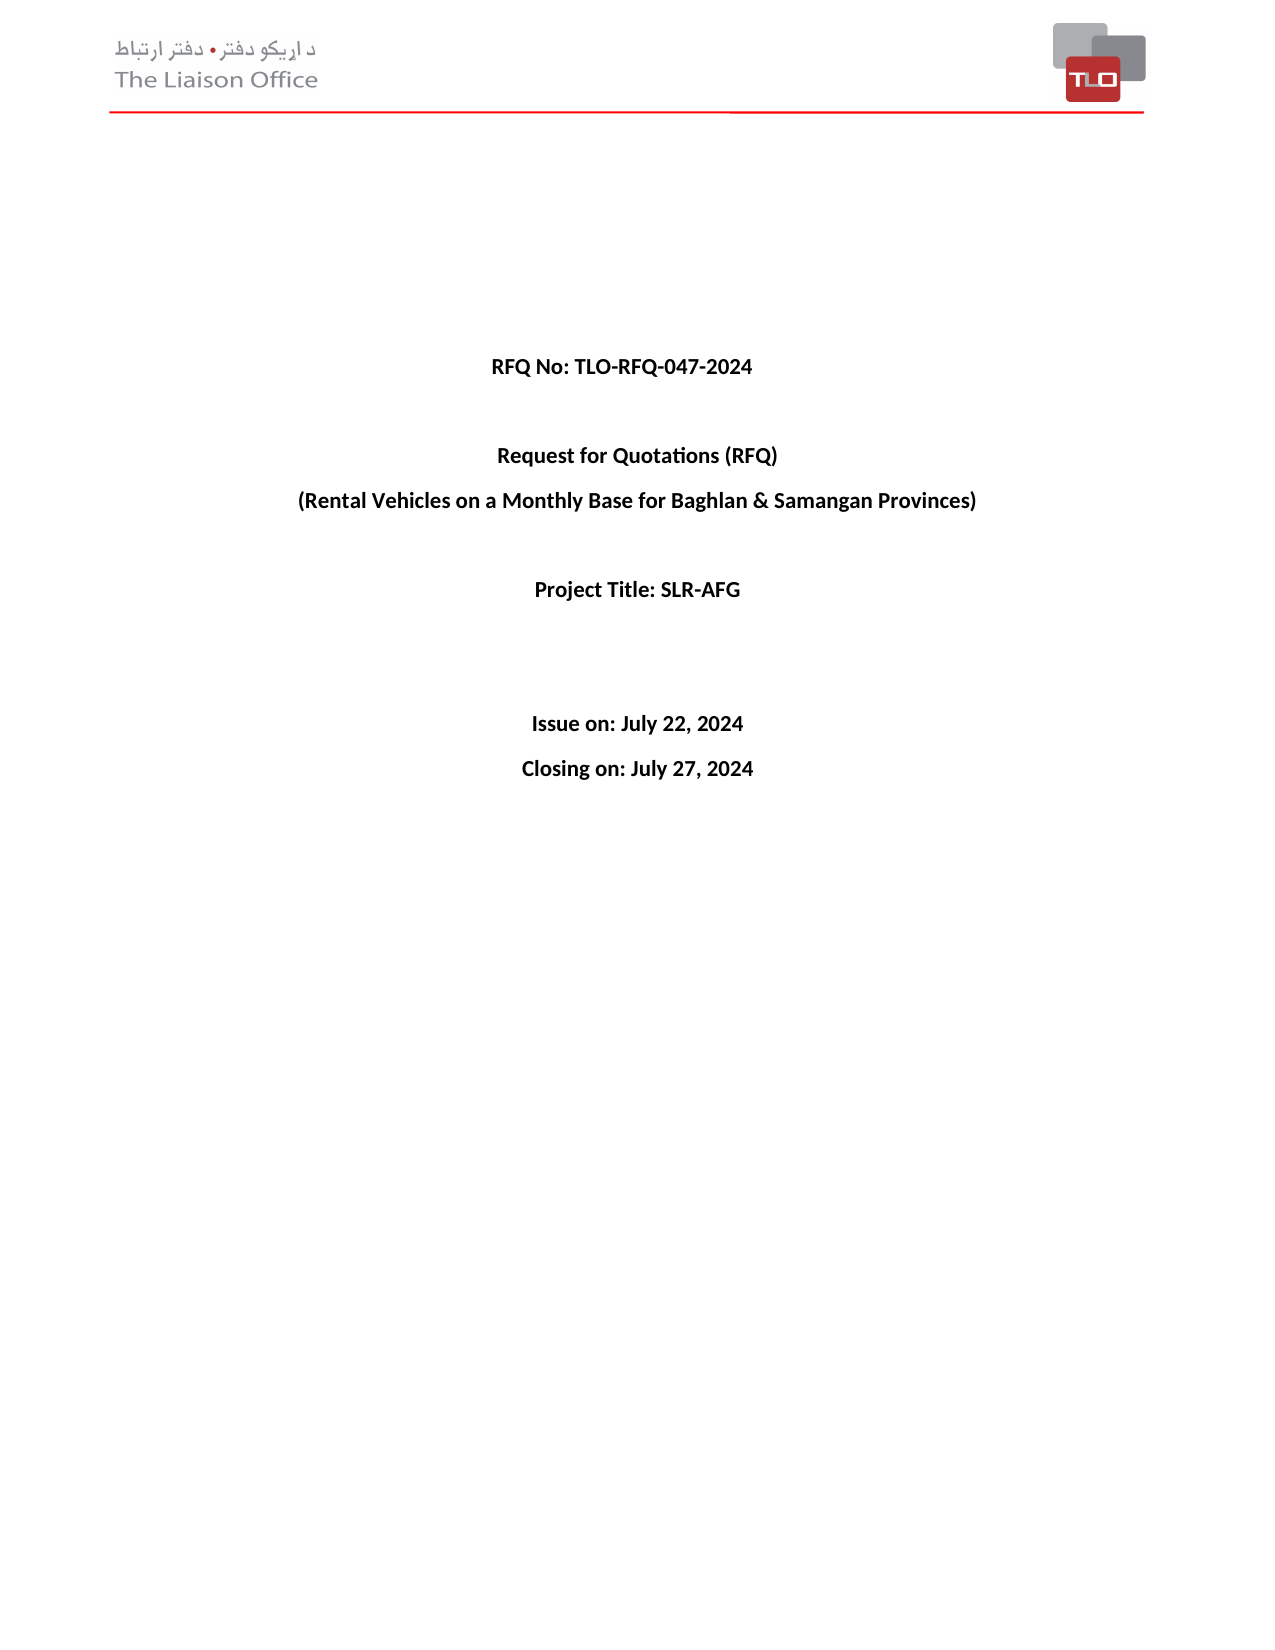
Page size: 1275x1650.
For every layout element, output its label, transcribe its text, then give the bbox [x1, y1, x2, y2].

text Issue on: July 22, 2024 [150, 709, 1125, 737]
text Project Title: SLR-AFG [150, 575, 1125, 603]
text Closing on: July 27, 2024 [150, 754, 1125, 782]
picture [1053, 23, 1146, 102]
picture [112, 37, 319, 93]
text (Rental Vehicles on a Monthly Base for Baghlan & Samangan Provinces) [150, 486, 1125, 514]
text RFQ No: TLO-RFQ-047-2024 [150, 352, 1125, 380]
text Request for Quotations (RFQ) [150, 441, 1125, 469]
